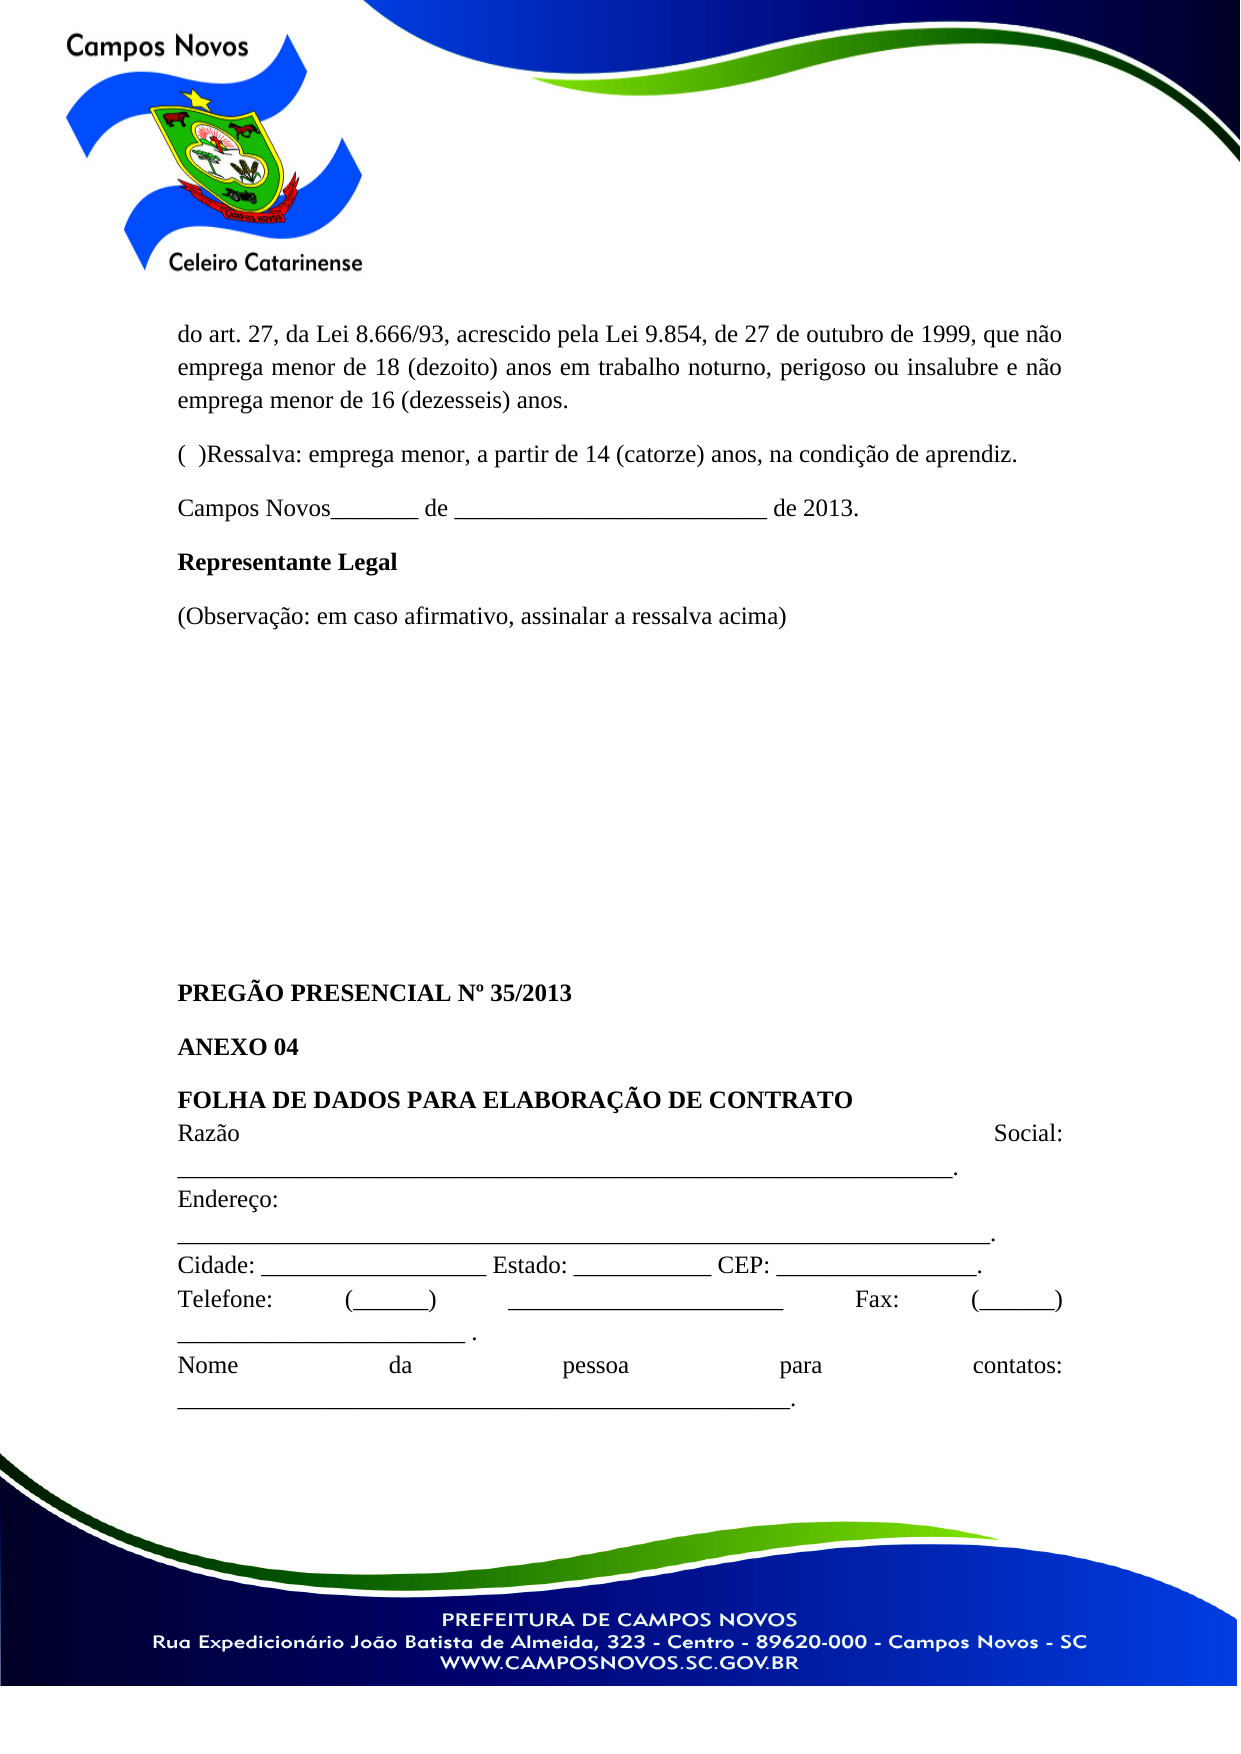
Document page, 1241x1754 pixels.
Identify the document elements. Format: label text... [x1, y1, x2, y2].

text FOLHA DE DADOS PARA ELABORAÇÃO DE CONTRATO [177, 1086, 1063, 1114]
text PREGÃO PRESENCIAL Nº 35/2013 [177, 978, 1063, 1007]
text Endereço: _________________________________________________________________. [177, 1184, 1063, 1246]
picture [0, 1453, 1237, 1686]
text Nome da pessoa para contatos: _________________________________________________. [177, 1350, 1063, 1411]
text Campos Novos_______ de _________________________ de 2013. [177, 493, 1063, 522]
picture [0, 0, 1240, 316]
text ANEXO 04 [177, 1032, 1063, 1060]
text (Observação: em caso afirmativo, assinalar a ressalva acima) [177, 601, 1063, 629]
text ( )Ressalva: emprega menor, a partir de 14 (catorze) anos, na condição de aprendiz. [177, 439, 1063, 468]
text Cidade: __________________ Estado: ___________ CEP: ________________. [177, 1251, 1063, 1279]
text Razão Social: ______________________________________________________________. [177, 1118, 1063, 1180]
text Representante Legal [177, 547, 1063, 576]
text Telefone: (______) ______________________ Fax: (______) _______________________ . [177, 1284, 1063, 1345]
